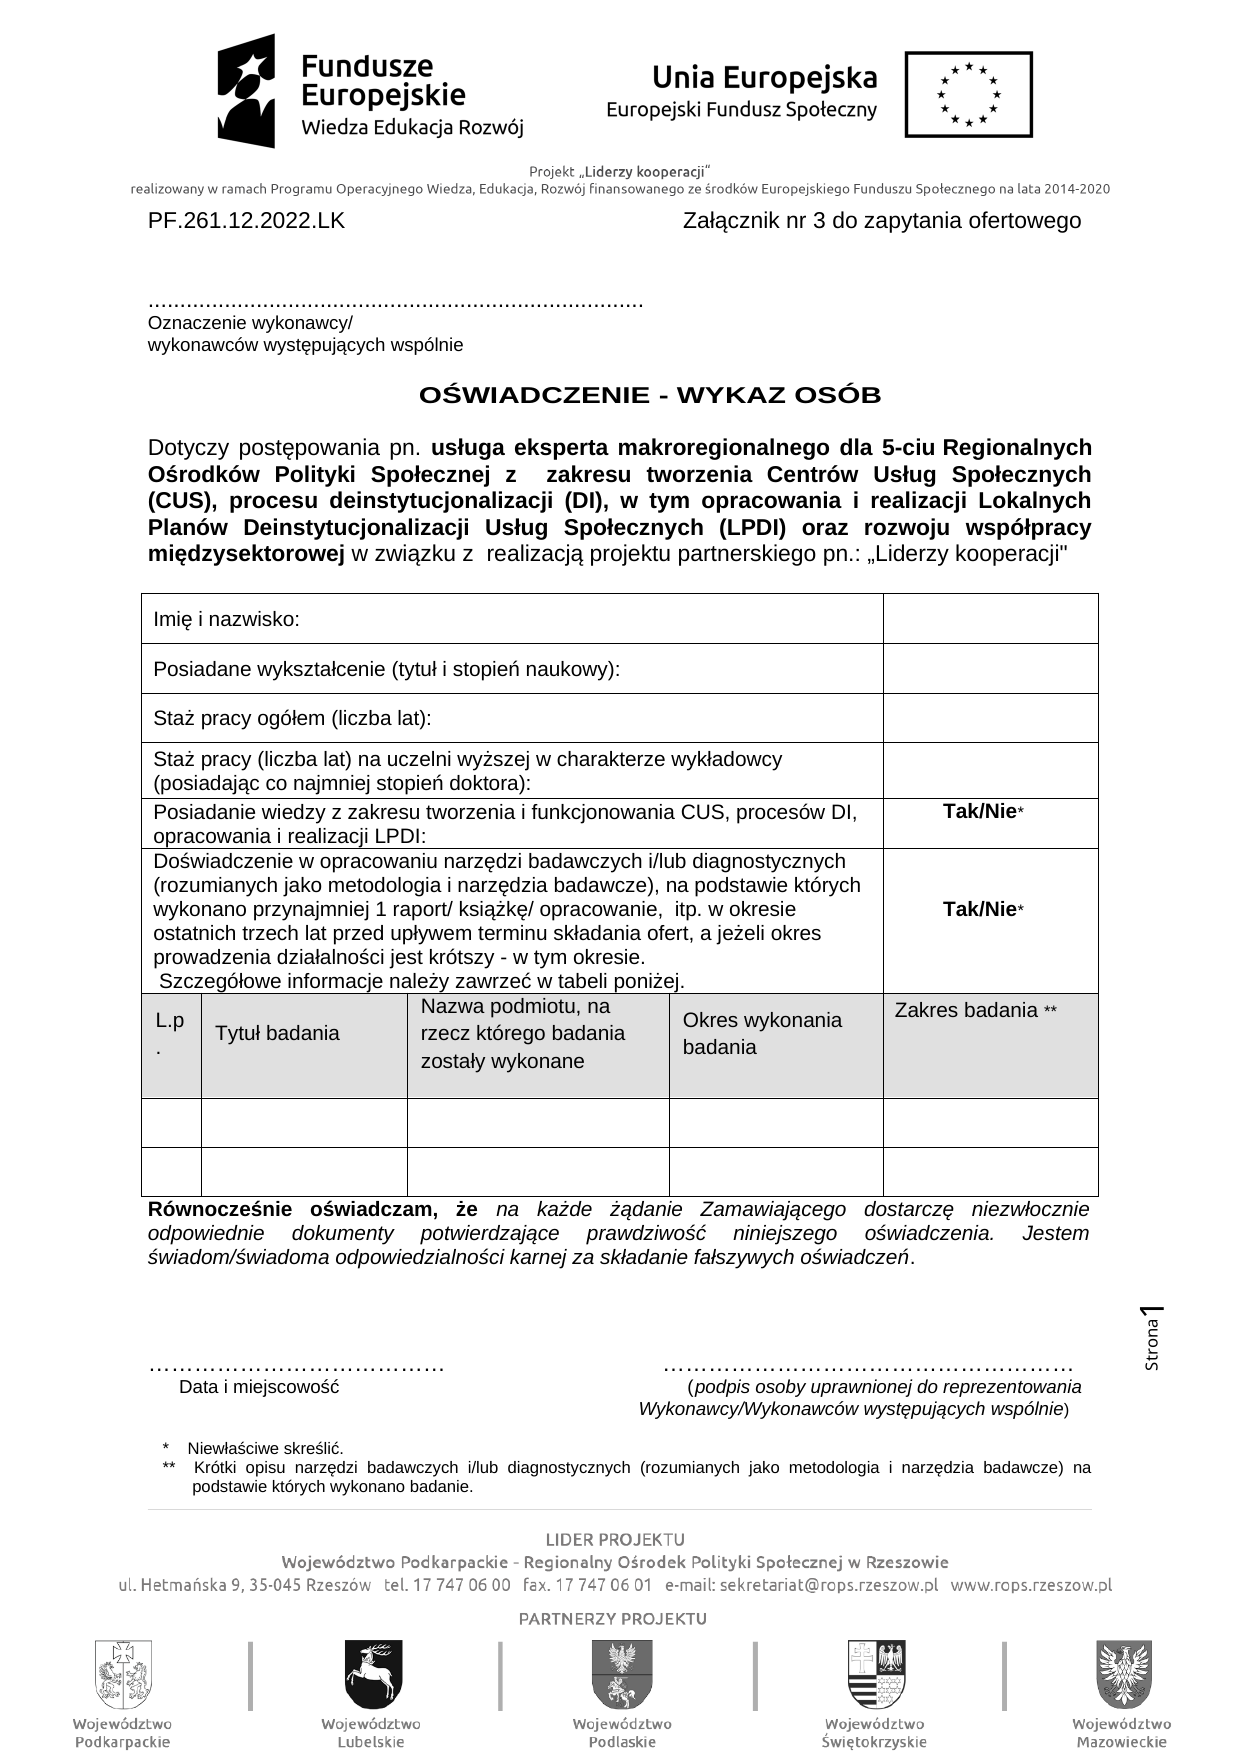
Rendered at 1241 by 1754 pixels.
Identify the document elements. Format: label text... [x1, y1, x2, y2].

table_cell [408, 1148, 669, 1196]
picture [0, 16, 1241, 221]
table_header [884, 594, 1098, 643]
text Wykonawcy/Wykonawców występujących wspólnie) [133, 1398, 1092, 1419]
text wykonawców występujących wspólnie [148, 334, 1092, 355]
table_cell Zakres badania ** [884, 994, 1098, 1097]
table_cell [670, 1148, 883, 1196]
text Równocześnie oświadczam, że na każde żądanie Zamawiającego dostarczę niezwłocznie odpowiednie dokumenty potwierdzające prawdziwość niniejszego oświadczenia. Jestem świadom/świadoma odpowiedzialności karnej za składanie fałszywych oświadczeń. [148, 1197, 1092, 1269]
table_cell [142, 1099, 201, 1147]
table_cell Okres wykonania badania [670, 994, 883, 1097]
table_cell [408, 1099, 669, 1147]
text PF.261.12.2022.LK Załącznik nr 3 do zapytania ofertowego [345, 207, 1092, 233]
text Oznaczenie wykonawcy/ [148, 312, 1092, 334]
table_cell [884, 743, 1098, 798]
text OŚWIADCZENIE - WYKAZ OSÓB [148, 382, 1153, 408]
table_cell [884, 1148, 1098, 1196]
text Dotyczy postępowania pn. usługa eksperta makroregionalnego dla 5-ciu Regionalnych Ośrodków Polityki Społecznej z zakresu tworzenia Centrów Usług Społecznych (CUS), procesu deinstytucjonalizacji (DI), w tym opracowania i realizacji Lokalnych Planów Deinstytucjonalizacji Usług Społecznych (LPDI) oraz rozwoju współpracy międzysektorowej w związku z realizacją projektu partnerskiego pn.: „Liderzy kooperacji" [148, 434, 1092, 566]
text ………………………………… ……………………………………………… [148, 1350, 1092, 1376]
table_cell L.p. [142, 994, 201, 1097]
table_cell Staż pracy (liczba lat) na uczelni wyższej w charakterze wykładowcy (posiadając co najmniej stopień doktora): [142, 743, 883, 798]
table_cell [884, 1099, 1098, 1147]
text Data i miejscowość (podpis osoby uprawnionej do reprezentowania [148, 1376, 1092, 1398]
table_cell [202, 1148, 407, 1196]
text .............................................................................. [148, 286, 1092, 312]
table_header Imię i nazwisko: [142, 594, 883, 643]
table_cell Nazwa podmiotu, na rzecz którego badania zostały wykonane [408, 994, 669, 1097]
table_cell Staż pracy ogółem (liczba lat): [142, 694, 883, 742]
table_cell Posiadane wykształcenie (tytuł i stopień naukowy): [142, 644, 883, 693]
text * Niewłaściwe skreślić. [162, 1438, 1092, 1458]
table_cell [142, 1148, 201, 1196]
table_cell Tak/Nie* [884, 849, 1098, 993]
table_cell Tak/Nie* [884, 799, 1098, 848]
picture [5, 1519, 1241, 1754]
table_cell [202, 1099, 407, 1147]
table_cell Posiadanie wiedzy z zakresu tworzenia i funkcjonowania CUS, procesów DI, opracowania i realizacji LPDI: [142, 799, 883, 848]
table_cell [884, 694, 1098, 742]
table_cell Doświadczenie w opracowaniu narzędzi badawczych i/lub diagnostycznych (rozumianych jako metodologia i narzędzia badawcze), na podstawie których wykonano przynajmniej 1 raport/ książkę/ opracowanie, itp. w okresie ostatnich trzech lat przed upływem terminu składania ofert, a jeżeli okres prowadzenia działalności jest krótszy - w tym okresie. Szczegółowe informacje należy zawrzeć w tabeli poniżej. [142, 849, 883, 993]
text ** Krótki opisu narzędzi badawczych i/lub diagnostycznych (rozumianych jako metodologia i narzędzia badawcze) na podstawie których wykonano badanie. [162, 1458, 1092, 1496]
table_cell [884, 644, 1098, 693]
table_cell [670, 1099, 883, 1147]
table_cell Tytuł badania [202, 994, 407, 1097]
